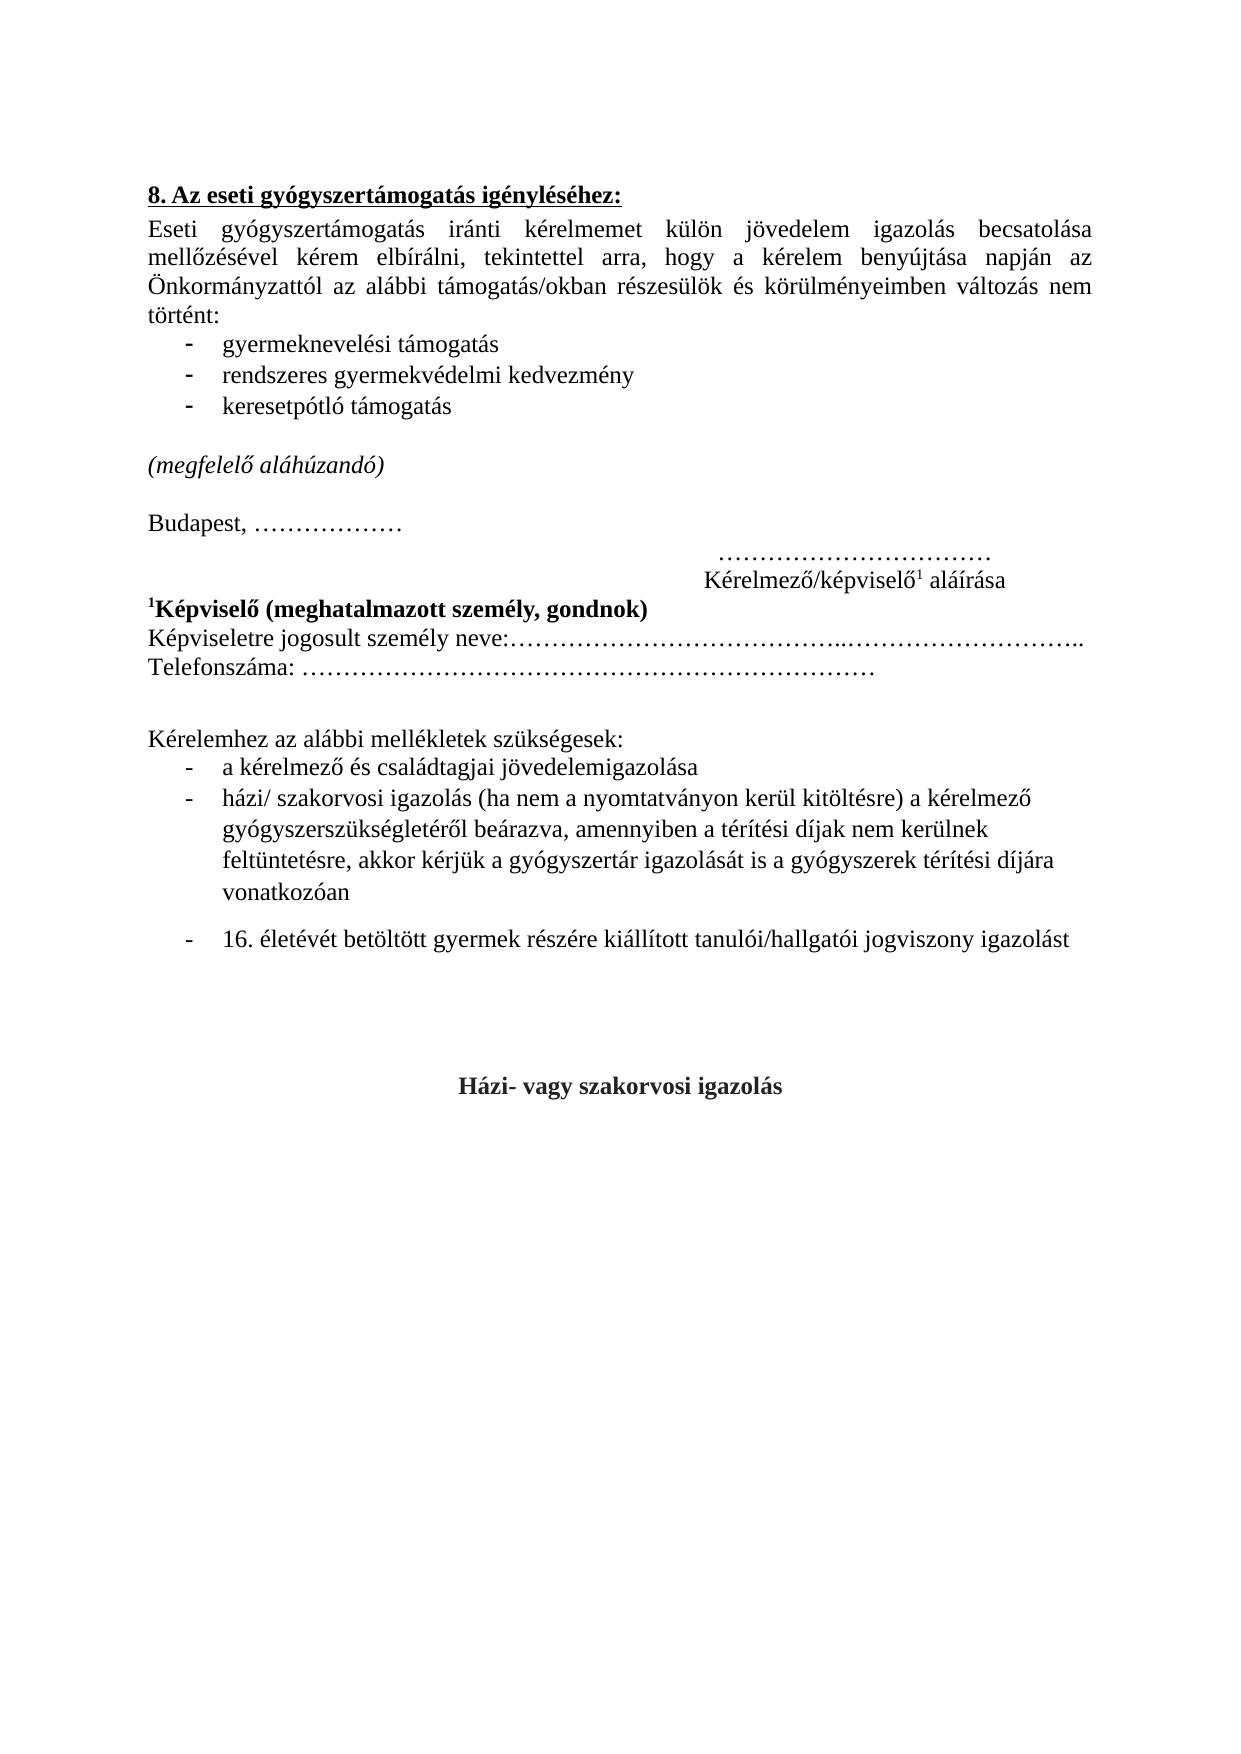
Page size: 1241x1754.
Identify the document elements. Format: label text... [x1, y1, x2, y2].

text Budapest, ……………… [148, 508, 1093, 537]
text Kérelmező/képviselő1 aláírása [148, 566, 1093, 594]
text …………………………… [148, 537, 1093, 566]
text 8. Az eseti gyógyszertámogatás igényléséhez: [148, 181, 1093, 209]
text Kérelemhez az alábbi mellékletek szükségesek: [148, 724, 1093, 752]
list keresetpótló támogatás [185, 391, 1093, 419]
list gyermeknevelési támogatás [185, 329, 1093, 357]
list 16. életévét betöltött gyermek részére kiállított tanulói/hallgatói jogviszony igazolást [185, 924, 1093, 953]
text 1Képviselő (meghatalmazott személy, gondnok) [148, 594, 1093, 623]
list rendszeres gyermekvédelmi kedvezmény [185, 360, 1093, 388]
text Házi- vagy szakorvosi igazolás [148, 1071, 1093, 1099]
list házi/ szakorvosi igazolás (ha nem a nyomtatványon kerül kitöltésre) a kérelmező gyógyszerszükségletéről beárazva, amennyiben a térítési díjak nem kerülnek feltüntetésre, akkor kérjük a gyógyszertár igazolását is a gyógyszerek térítési díjára vonatkozóan [185, 783, 1093, 905]
text (megfelelő aláhúzandó) [148, 451, 1093, 479]
list a kérelmező és családtagjai jövedelemigazolása [185, 752, 1093, 781]
text Telefonszáma: …………………………………………………………… [148, 652, 1093, 681]
text Eseti gyógyszertámogatás iránti kérelmemet külön jövedelem igazolás becsatolása mellőzésével kérem elbírálni, tekintettel arra, hogy a kérelem benyújtása napján az Önkormányzattól az alábbi támogatás/okban részesülök és körülményeimben változás nem történt: [148, 214, 1093, 329]
text Képviseletre jogosult személy neve:…………………………………..……………………….. [148, 623, 1093, 652]
